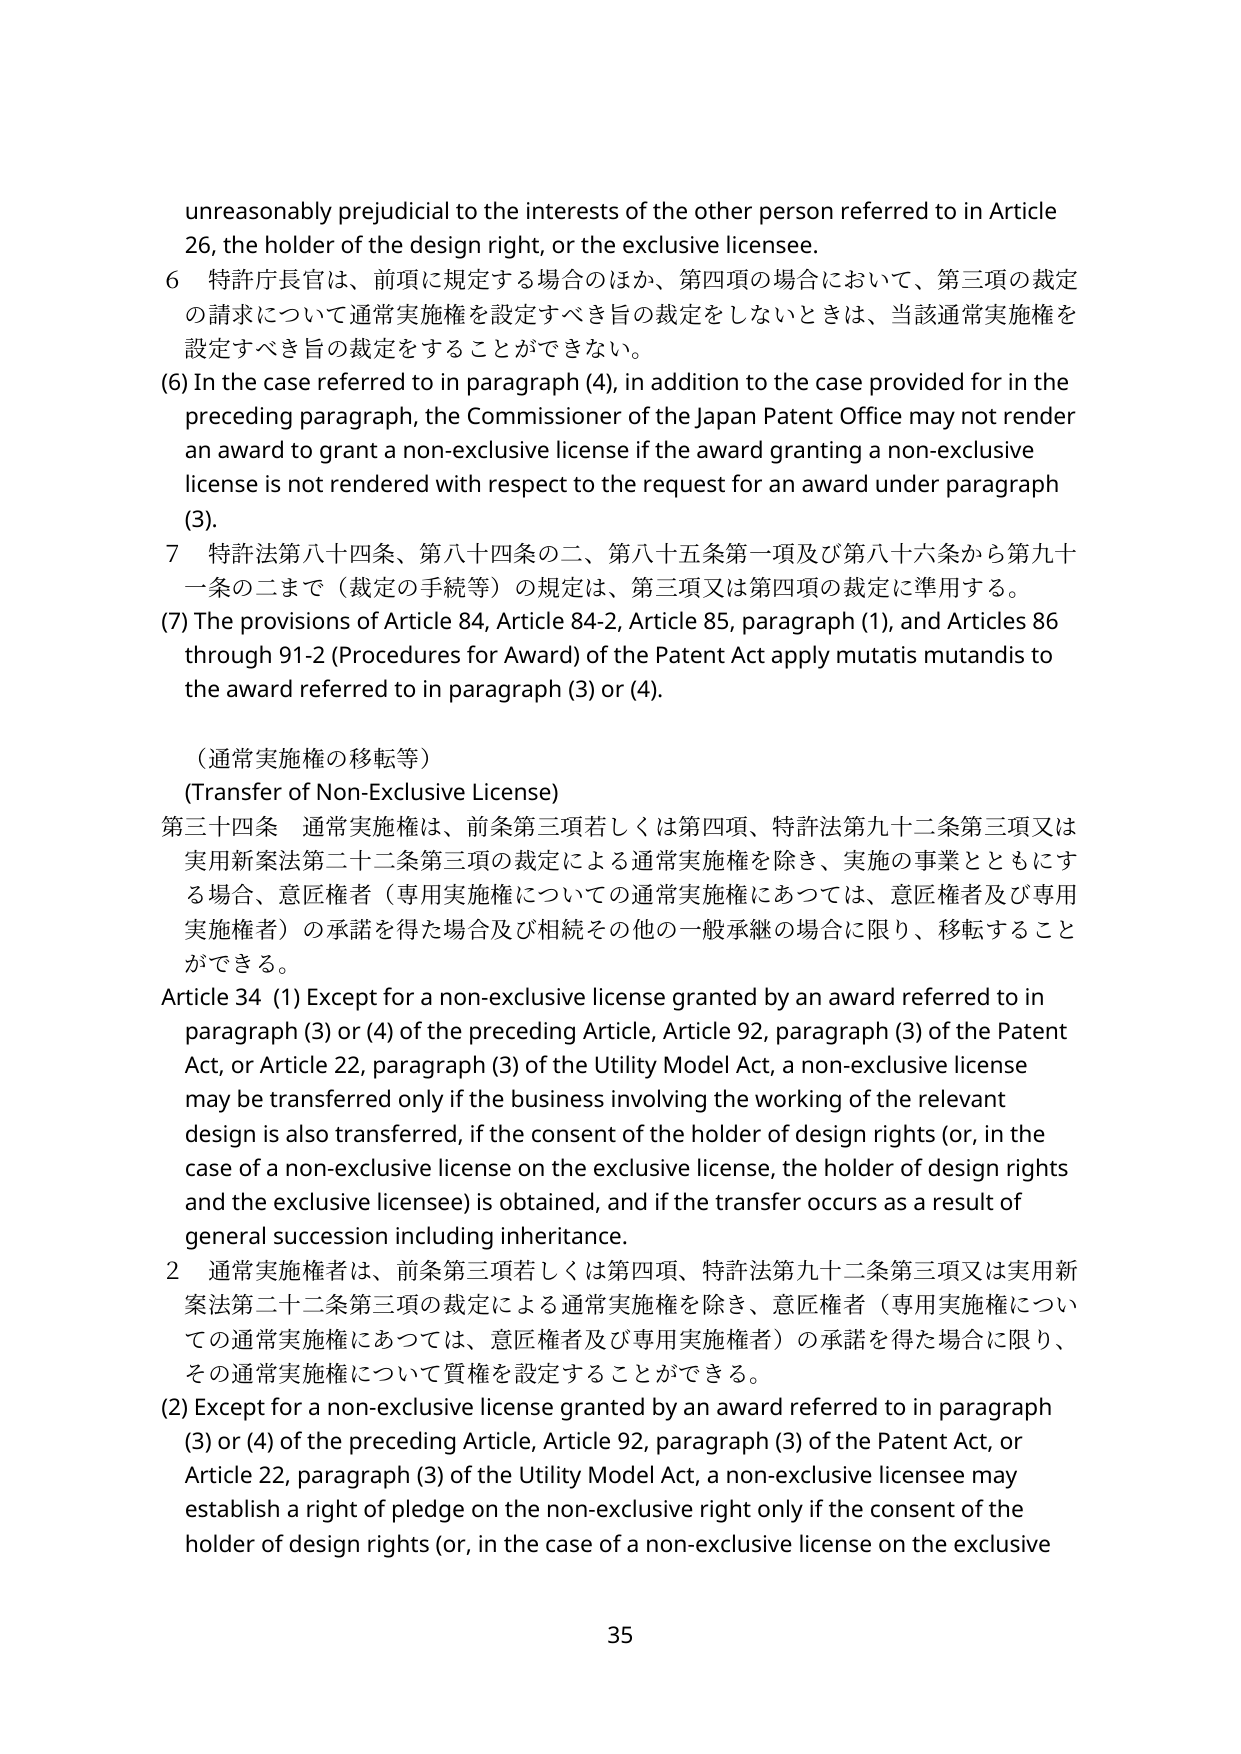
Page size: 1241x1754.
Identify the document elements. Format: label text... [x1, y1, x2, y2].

text ７ 特許法第八十四条、第八十四条の二、第八十五条第一項及び第八十六条から第九十一条の二まで（裁定の手続等）の規定は、第三項又は第四項の裁定に準用する。 [161, 535, 1079, 604]
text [161, 194, 1079, 262]
text （通常実施権の移転等） [184, 740, 1079, 774]
text 第三十四条 通常実施権は、前条第三項若しくは第四項、特許法第九十二条第三項又は実用新案法第二十二条第三項の裁定による通常実施権を除き、実施の事業とともにする場合、意匠権者（専用実施権についての通常実施権にあつては、意匠権者及び専用実施権者）の承諾を得た場合及び相続その他の一般承継の場合に限り、移転することができる。 [161, 809, 1079, 979]
text ２ 通常実施権者は、前条第三項若しくは第四項、特許法第九十二条第三項又は実用新案法第二十二条第三項の裁定による通常実施権を除き、意匠権者（専用実施権についての通常実施権にあつては、意匠権者及び専用実施権者）の承諾を得た場合に限り、その通常実施権について質権を設定することができる。 [161, 1253, 1079, 1389]
text Article 34 (1) Except for a non-exclusive license granted by an award referred to in paragraph (3) or (4) of the preceding Article, Article 92, paragraph (3) of the Patent Act, or Article 22, paragraph (3) of the Utility Model Act, a non-exclusive license may be transferred only if the business involving the working of the relevant design is also transferred, if the consent of the holder of design rights (or, in the case of a non-exclusive license on the exclusive license, the holder of design rights and the exclusive licensee) is obtained, and if the transfer occurs as a result of general succession including inheritance. [161, 979, 1079, 1253]
text ６ 特許庁長官は、前項に規定する場合のほか、第四項の場合において、第三項の裁定の請求について通常実施権を設定すべき旨の裁定をしないときは、当該通常実施権を設定すべき旨の裁定をすることができない。 [161, 262, 1079, 364]
text (7) The provisions of Article 84, Article 84-2, Article 85, paragraph (1), and Articles 86 through 91-2 (Procedures for Award) of the Patent Act apply mutatis mutandis to the award referred to in paragraph (3) or (4). [161, 604, 1079, 706]
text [161, 1389, 1079, 1560]
text (Transfer of Non-Exclusive License) [184, 774, 1079, 809]
text (6) In the case referred to in paragraph (4), in addition to the case provided for in the preceding paragraph, the Commissioner of the Japan Patent Office may not render an award to grant a non-exclusive license if the award granting a non-exclusive license is not rendered with respect to the request for an award under paragraph (3). [161, 364, 1079, 535]
